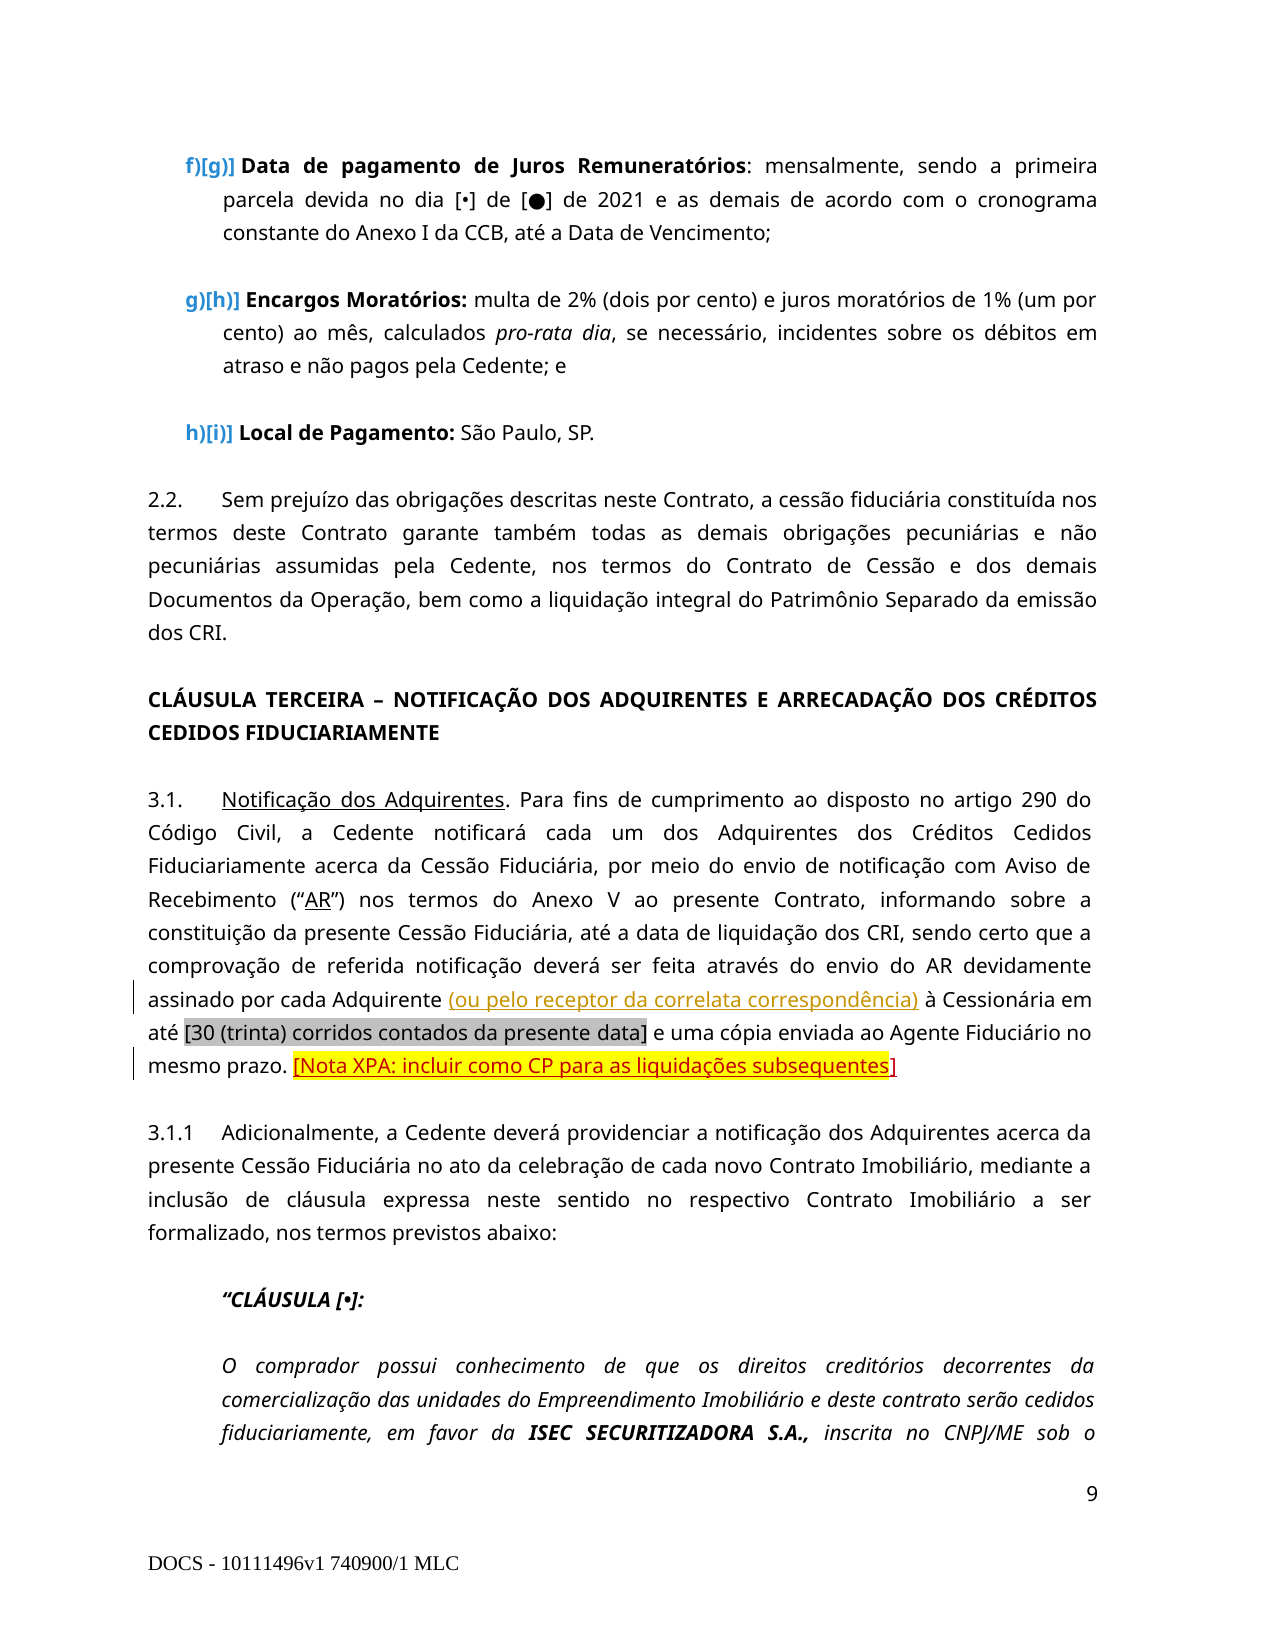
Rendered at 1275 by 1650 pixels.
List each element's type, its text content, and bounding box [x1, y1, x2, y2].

subtitle 3.1. Notificação dos Adquirentes. Para fins de cumprimento ao disposto no artigo 290 do Código Civil, a Cedente notificará cada um dos Adquirentes dos Créditos Cedidos Fiduciariamente acerca da Cessão Fiduciária, por meio do envio de notificação com Aviso de Recebimento (“AR”) nos termos do Anexo V ao presente Contrato, informando sobre a constituição da presente Cessão Fiduciária, até a data de liquidação dos CRI, sendo certo que a comprovação de referida notificação deverá ser feita através do envio do AR devidamente assinado por cada Adquirente à Cessionária em até [30 (trinta) corridos contados da presente data] e uma cópia enviada ao Agente Fiduciário no mesmo prazo. [148, 780, 1093, 1080]
list Encargos Moratórios: multa de 2% (dois por cento) e juros moratórios de 1% (um por cento) ao mês, calculados pro-rata dia, se necessário, incidentes sobre os débitos em atraso e não pagos pela Cedente; e [185, 280, 1098, 380]
subtitle 3.1.1 Adicionalmente, a Cedente deverá providenciar a notificação dos Adquirentes acerca da presente Cessão Fiduciária no ato da celebração de cada novo Contrato Imobiliário, mediante a inclusão de cláusula expressa neste sentido no respectivo Contrato Imobiliário a ser formalizado, nos termos previstos abaixo: [148, 1114, 1093, 1247]
text “CLÁUSULA [•]: [221, 1280, 1098, 1314]
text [221, 1347, 1098, 1447]
list Local de Pagamento: São Paulo, SP. [185, 414, 1098, 447]
list Data de pagamento de Juros Remuneratórios: mensalmente, sendo a primeira parcela devida no dia [•] de [●] de 2021 e as demais de acordo com o cronograma constante do Anexo I da CCB, até a Data de Vencimento; [185, 147, 1098, 247]
list CLÁUSULA TERCEIRA – NOTIFICAÇÃO DOS ADQUIRENTES E ARRECADAÇÃO DOS CRÉDITOS CEDIDOS FIDUCIARIAMENTE [148, 680, 1098, 747]
list 2.2. Sem prejuízo das obrigações descritas neste Contrato, a cessão fiduciária constituída nos termos deste Contrato garante também todas as demais obrigações pecuniárias e não pecuniárias assumidas pela Cedente, nos termos do Contrato de Cessão e dos demais Documentos da Operação, bem como a liquidação integral do Patrimônio Separado da emissão dos CRI. [148, 480, 1098, 647]
